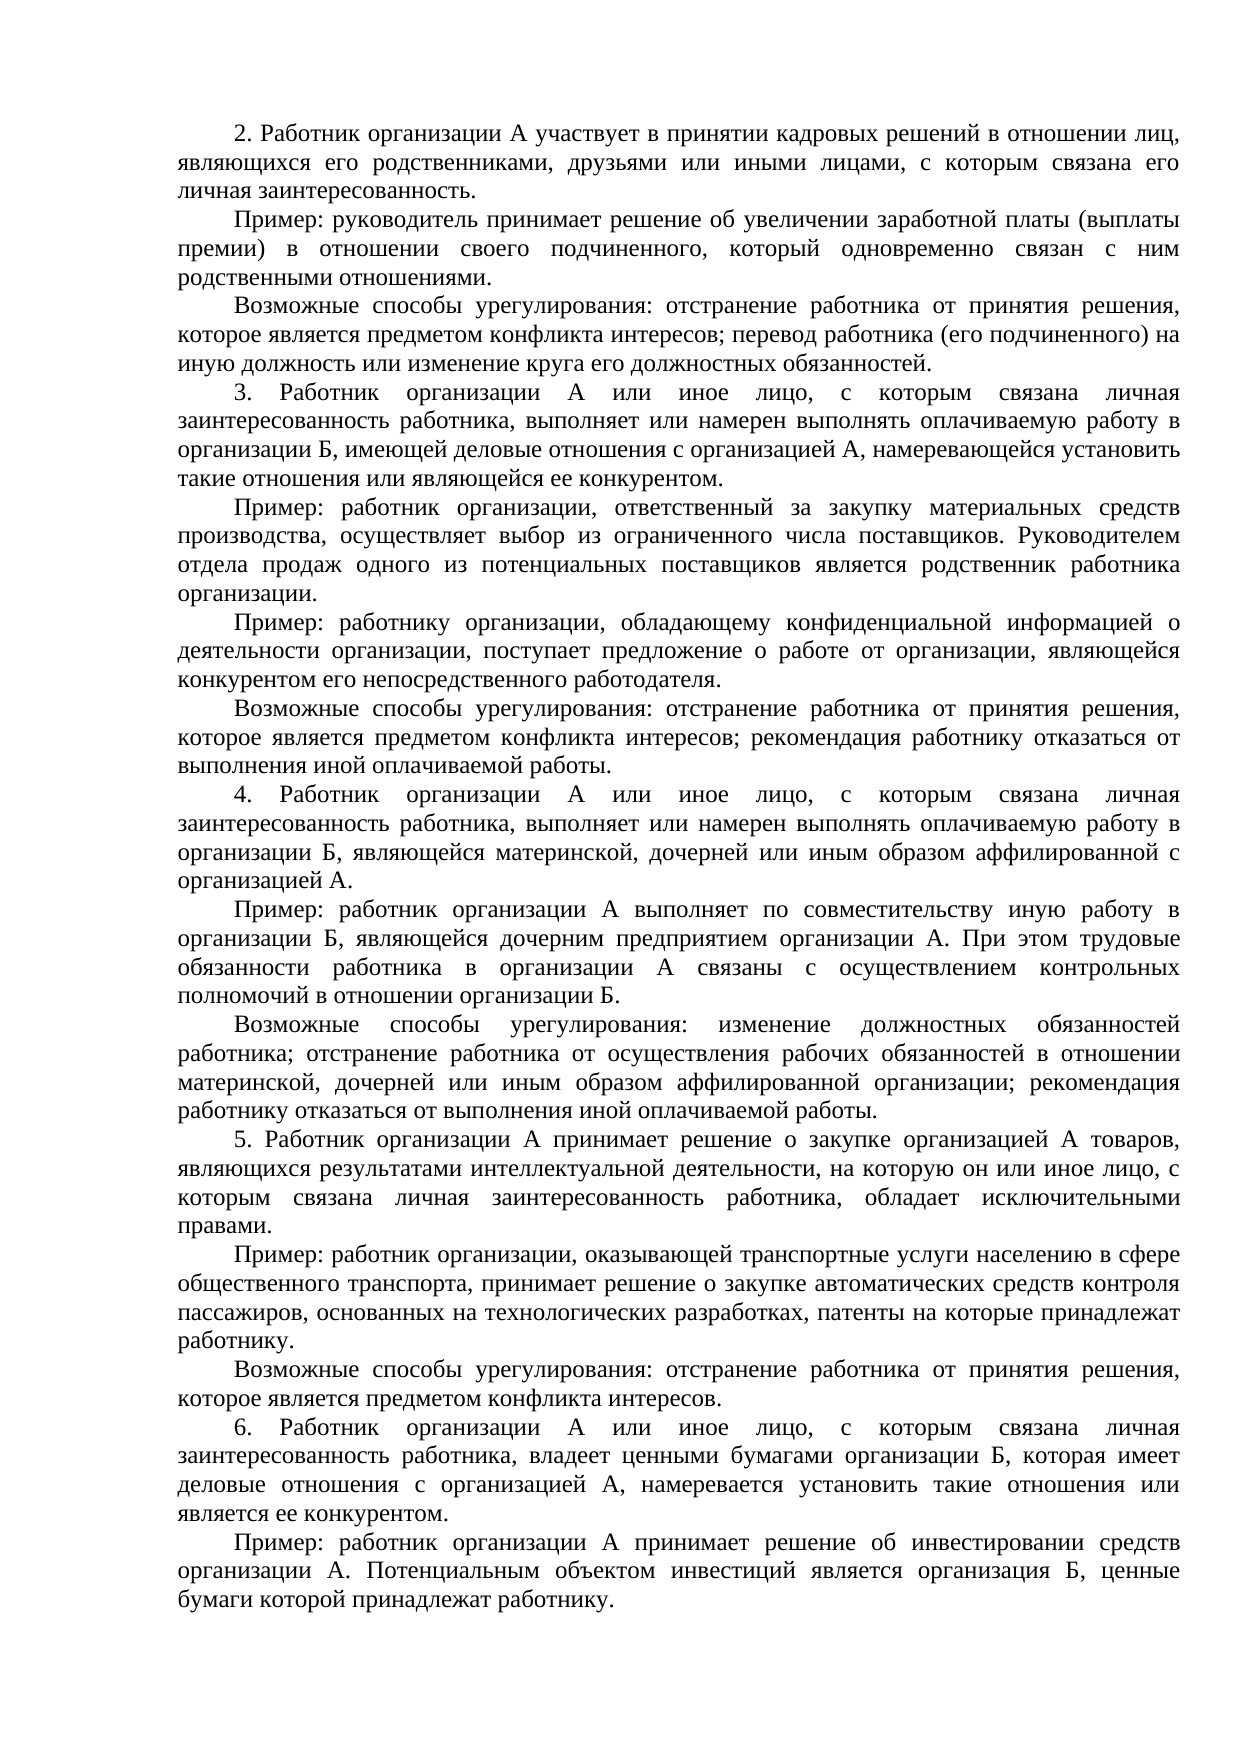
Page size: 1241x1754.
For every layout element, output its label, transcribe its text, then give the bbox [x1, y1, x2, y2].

text 5. Работник организации А принимает решение о закупке организацией А товаров, являющихся результатами интеллектуальной деятельности, на которую он или иное лицо, с которым связана личная заинтересованность работника, обладает исключительными правами. [177, 1124, 1181, 1239]
text 6. Работник организации А или иное лицо, с которым связана личная заинтересованность работника, владеет ценными бумагами организации Б, которая имеет деловые отношения с организацией А, намеревается установить такие отношения или является ее конкурентом. [177, 1412, 1181, 1527]
text Возможные способы урегулирования: отстранение работника от принятия решения, которое является предметом конфликта интересов; рекомендация работнику отказаться от выполнения иной оплачиваемой работы. [177, 693, 1181, 779]
text Возможные способы урегулирования: изменение должностных обязанностей работника; отстранение работника от осуществления рабочих обязанностей в отношении материнской, дочерней или иным образом аффилированной организации; рекомендация работнику отказаться от выполнения иной оплачиваемой работы. [177, 1009, 1181, 1124]
text Возможные способы урегулирования: отстранение работника от принятия решения, которое является предметом конфликта интересов. [177, 1354, 1181, 1412]
text Пример: руководитель принимает решение об увеличении заработной платы (выплаты премии) в отношении своего подчиненного, который одновременно связан с ним родственными отношениями. [177, 204, 1181, 291]
text Возможные способы урегулирования: отстранение работника от принятия решения, которое является предметом конфликта интересов; перевод работника (его подчиненного) на иную должность или изменение круга его должностных обязанностей. [177, 291, 1181, 377]
text Пример: работник организации, оказывающей транспортные услуги населению в сфере общественного транспорта, принимает решение о закупке автоматических средств контроля пассажиров, основанных на технологических разработках, патенты на которые принадлежат работнику. [177, 1239, 1181, 1354]
text Пример: работнику организации, обладающему конфиденциальной информацией о деятельности организации, поступает предложение о работе от организации, являющейся конкурентом его непосредственного работодателя. [177, 607, 1181, 693]
text 2. Работник организации А участвует в принятии кадровых решений в отношении лиц, являющихся его родственниками, друзьями или иными лицами, с которым связана его личная заинтересованность. [177, 118, 1181, 204]
text 3. Работник организации А или иное лицо, с которым связана личная заинтересованность работника, выполняет или намерен выполнять оплачиваемую работу в организации Б, имеющей деловые отношения с организацией А, намеревающейся установить такие отношения или являющейся ее конкурентом. [177, 377, 1181, 492]
text Пример: работник организации А выполняет по совместительству иную работу в организации Б, являющейся дочерним предприятием организации А. При этом трудовые обязанности работника в организации А связаны с осуществлением контрольных полномочий в отношении организации Б. [177, 894, 1181, 1009]
text Пример: работник организации А принимает решение об инвестировании средств организации А. Потенциальным объектом инвестиций является организация Б, ценные бумаги которой принадлежат работнику. [177, 1527, 1181, 1613]
text 4. Работник организации А или иное лицо, с которым связана личная заинтересованность работника, выполняет или намерен выполнять оплачиваемую работу в организации Б, являющейся материнской, дочерней или иным образом аффилированной с организацией А. [177, 779, 1181, 894]
text Пример: работник организации, ответственный за закупку материальных средств производства, осуществляет выбор из ограниченного числа поставщиков. Руководителем отдела продаж одного из потенциальных поставщиков является родственник работника организации. [177, 492, 1181, 607]
